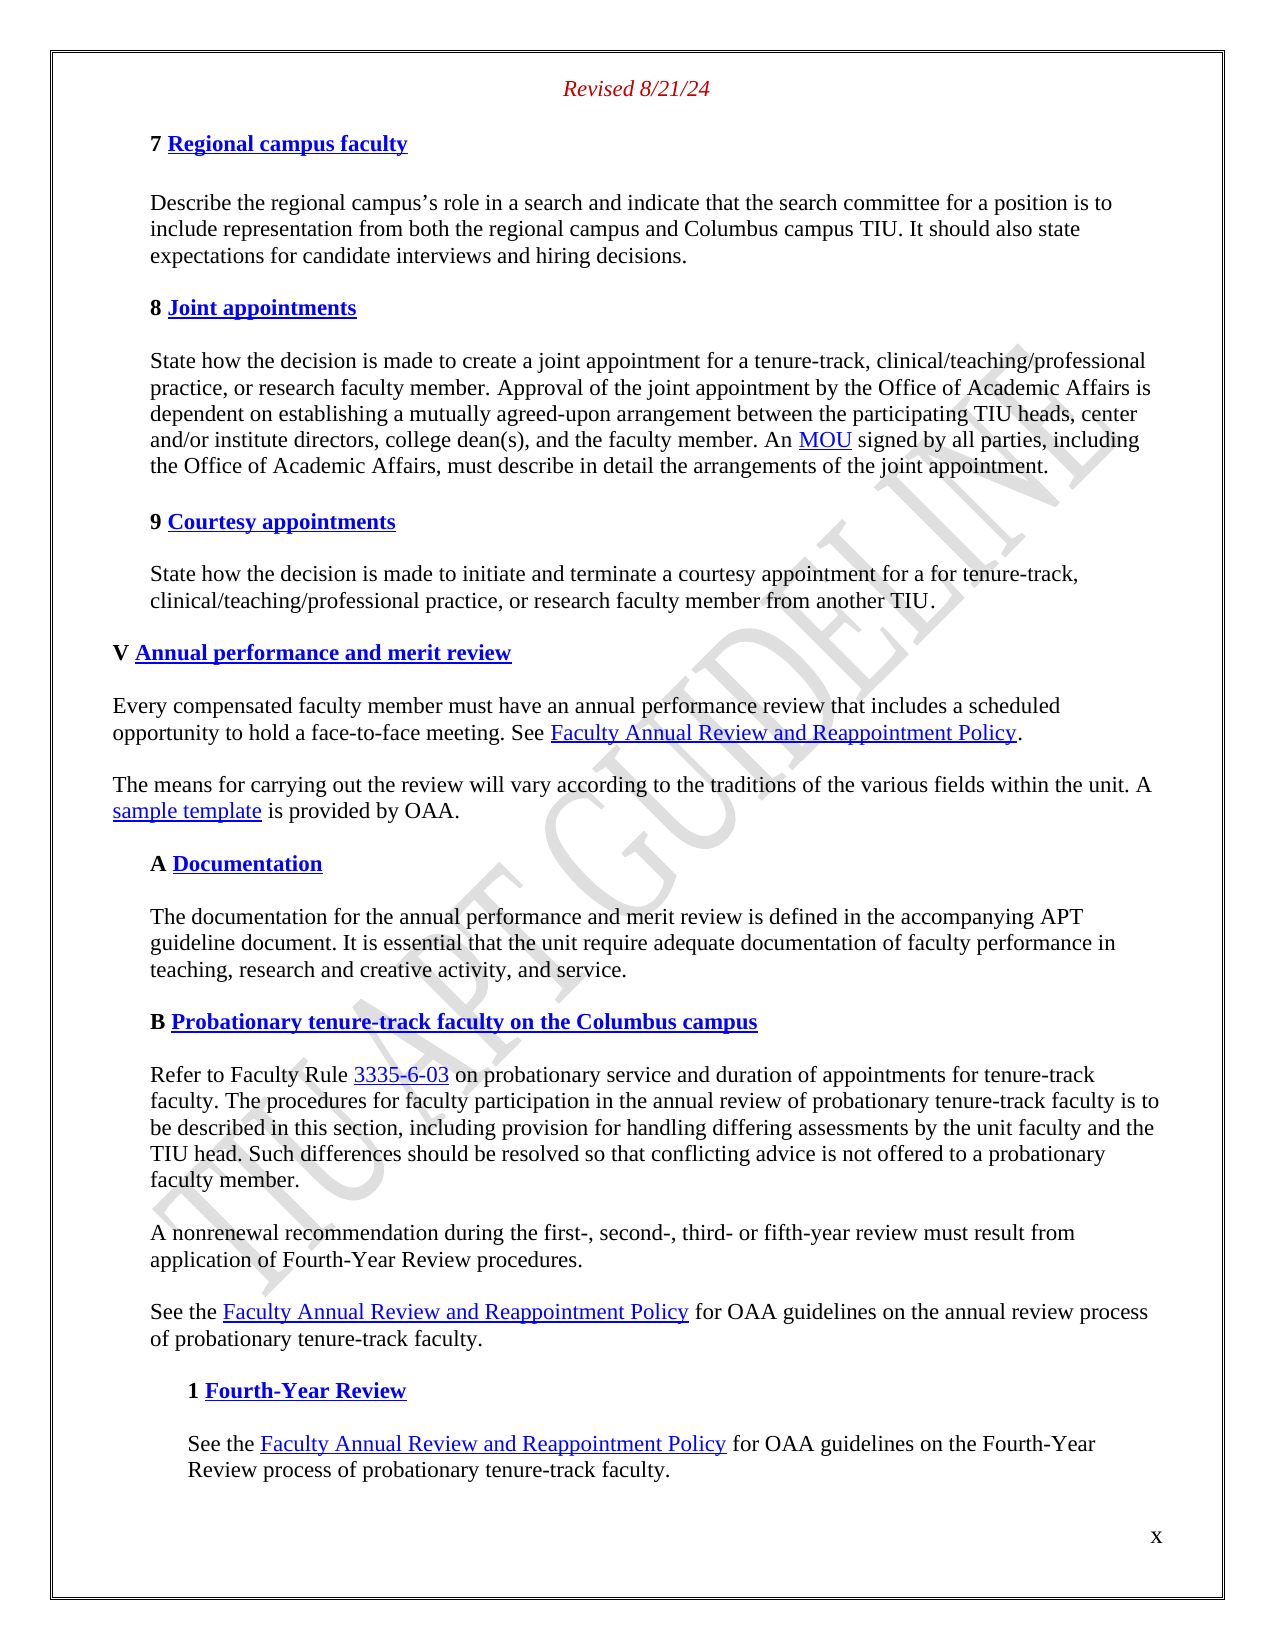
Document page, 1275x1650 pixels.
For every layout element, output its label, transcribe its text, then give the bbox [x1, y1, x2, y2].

text State how the decision is made to create a joint appointment for a tenure-track, clinical/teaching/professional practice, or research faculty member. Approval of the joint appointment by the Office of Academic Affairs is dependent on establishing a mutually agreed-upon arrangement between the participating TIU heads, center and/or institute directors, college dean(s), and the faculty member. An MOU signed by all parties, including the Office of Academic Affairs, must describe in detail the arrangements of the joint appointment. [150, 347, 1162, 479]
subtitle 9 Courtesy appointments [150, 508, 1162, 534]
subtitle 1 Fourth-Year Review [187, 1377, 1162, 1404]
subtitle 8 Joint appointments [150, 294, 1162, 321]
text Refer to Faculty Rule 3335-6-03 on probationary service and duration of appointments for tenure-track faculty. The procedures for faculty participation in the annual review of probationary tenure-track faculty is to be described in this section, including provision for handling differing assessments by the unit faculty and the TIU head. Such differences should be resolved so that conflicting advice is not offered to a probationary faculty member. [150, 1061, 1162, 1193]
subtitle B Probationary tenure-track faculty on the Columbus campus [150, 1008, 1162, 1035]
text The means for carrying out the review will vary according to the traditions of the various fields within the unit. A sample template is provided by OAA. [112, 771, 1162, 824]
text State how the decision is made to initiate and terminate a courtesy appointment for a for tenure-track, clinical/teaching/professional practice, or research faculty member from another TIU. [150, 560, 1162, 613]
subtitle A Documentation [150, 850, 1087, 877]
text The documentation for the annual performance and merit review is defined in the accompanying APT guideline document. It is essential that the unit require adequate documentation of faculty performance in teaching, research and creative activity, and service. [150, 903, 1162, 982]
subtitle 7 Regional campus faculty [150, 130, 1162, 156]
text See the Faculty Annual Review and Reappointment Policy for OAA guidelines on the Fourth-Year Review process of probationary tenure-track faculty. [187, 1430, 1162, 1483]
subtitle V Annual performance and merit review [112, 639, 1162, 666]
text Describe the regional campus’s role in a search and indicate that the search committee for a position is to include representation from both the regional campus and Columbus campus TIU. It should also state expectations for candidate interviews and hiring decisions. [150, 189, 1162, 268]
text A nonrenewal recommendation during the first-, second-, third- or fifth-year review must result from application of Fourth-Year Review procedures. [150, 1219, 1162, 1272]
text See the Faculty Annual Review and Reappointment Policy for OAA guidelines on the annual review process of probationary tenure-track faculty. [150, 1298, 1162, 1351]
text Every compensated faculty member must have an annual performance review that includes a scheduled opportunity to hold a face-to-face meeting. See Faculty Annual Review and Reappointment Policy. [112, 692, 1162, 745]
